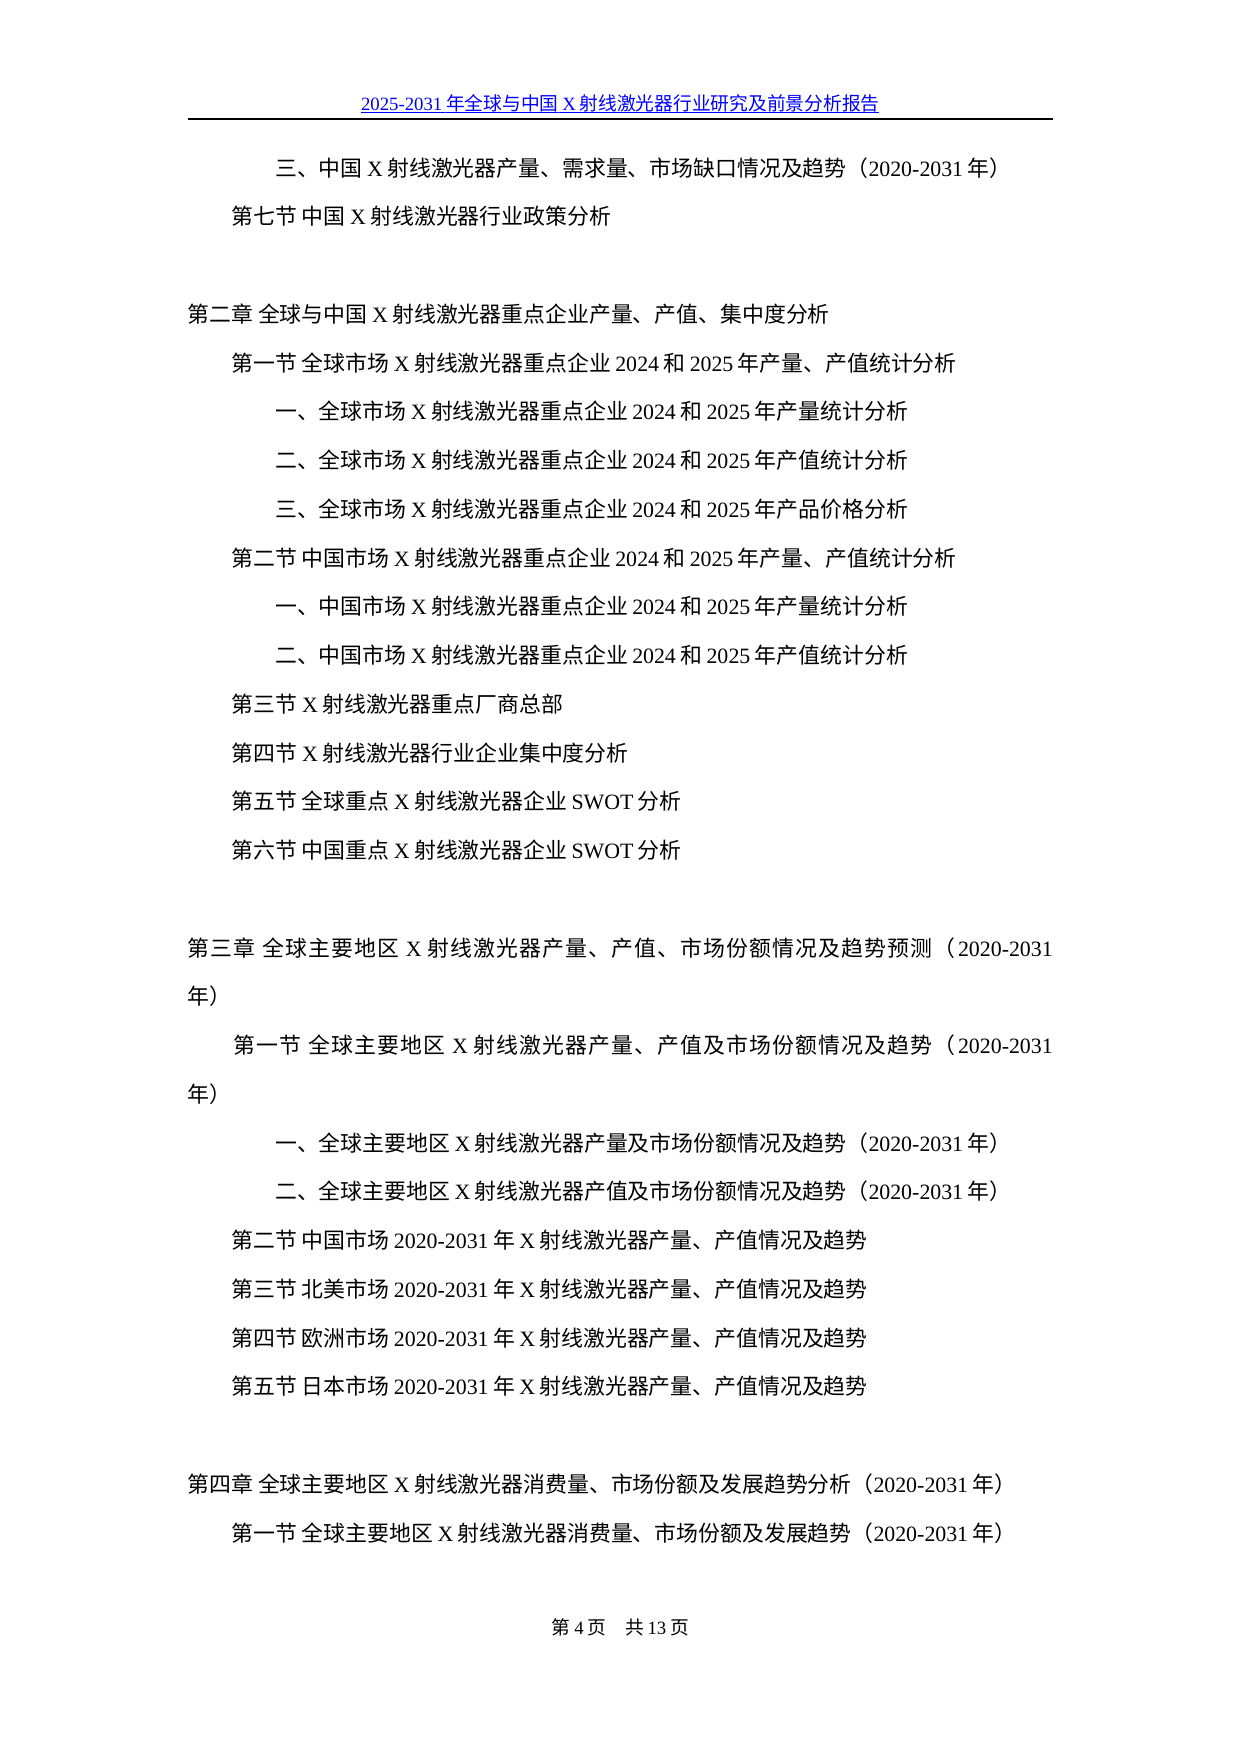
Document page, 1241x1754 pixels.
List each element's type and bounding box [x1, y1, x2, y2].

text [187, 150, 1053, 1548]
